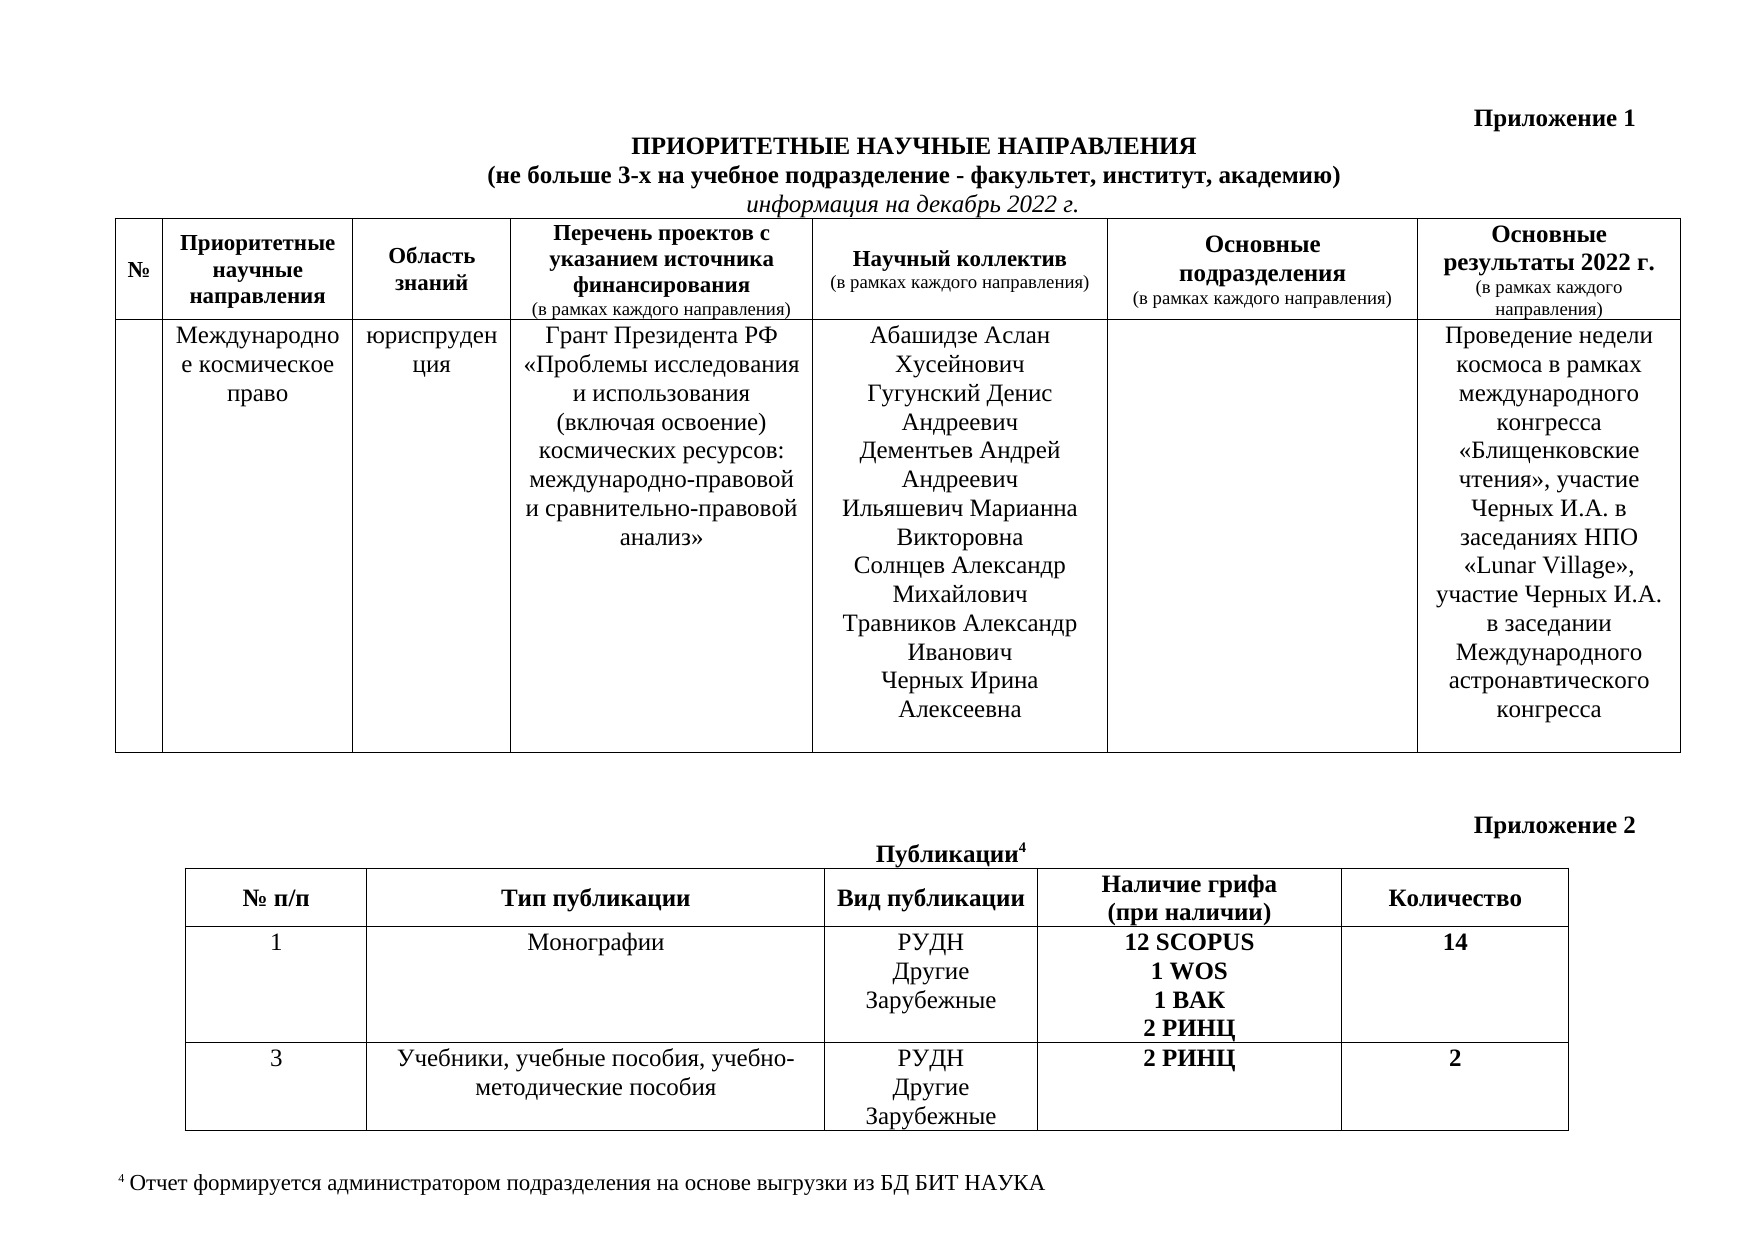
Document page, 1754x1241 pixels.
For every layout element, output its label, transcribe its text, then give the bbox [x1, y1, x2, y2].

table_header Тип публикации [367, 869, 824, 926]
table_header Научный коллектив (в рамках каждого направления) [813, 219, 1107, 319]
text Приложение 1 [130, 103, 1636, 131]
table_header Перечень проектов с указанием источника финансирования (в рамках каждого направления) [511, 219, 812, 319]
text (не больше 3-х на учебное подразделение - факультет, институт, академию) [118, 160, 1636, 189]
text информация на декабрь 2022 г. [118, 189, 1636, 218]
table_cell РУДН Другие Зарубежные [825, 1043, 1037, 1129]
table_header Количество [1342, 869, 1568, 926]
table_cell Международное космическое право [163, 320, 352, 752]
table_cell РУДН Другие Зарубежные [825, 927, 1037, 1042]
table_header Основные результаты 2022 г. (в рамках каждого направления) [1418, 219, 1680, 319]
table_cell Абашидзе Аслан Хусейнович Гугунский Денис Андреевич Дементьев Андрей Андреевич Ильяшевич Марианна Викторовна Солнцев Александр Михайлович Травников Александр Иванович Черных Ирина Алексеевна [813, 320, 1107, 752]
table_header № п/п [186, 869, 366, 926]
table_header Область знаний [353, 219, 510, 319]
table_header Основные подразделения (в рамках каждого направления) [1108, 219, 1417, 319]
table_header Наличие грифа (при наличии) [1038, 869, 1341, 926]
table_cell 2 РИНЦ [1038, 1043, 1341, 1129]
table_cell Проведение недели космоса в рамках международного конгресса «Блищенковские чтения», участие Черных И.А. в заседаниях НПО «Lunar Village», участие Черных И.А. в заседании Международного астронавтического конгресса [1418, 320, 1680, 752]
table_header Приоритетные научные направления [163, 219, 352, 319]
table_cell 1 [186, 927, 366, 1042]
table_header № [116, 219, 162, 319]
table_cell Монографии [367, 927, 824, 1042]
table_cell 14 [1342, 927, 1568, 1042]
table_cell Учебники, учебные пособия, учебно-методические пособия [367, 1043, 824, 1129]
table_cell [1108, 320, 1417, 752]
table_cell 2 [1342, 1043, 1568, 1129]
text ПРИОРИТЕТНЫЕ научные направления [118, 131, 1636, 160]
text Приложение 2 [192, 810, 1636, 839]
table_cell юриспруденция [353, 320, 510, 752]
table_cell 12 SCOPUS 1 WOS 1 ВАК 2 РИНЦ [1038, 927, 1341, 1042]
table_cell 3 [186, 1043, 366, 1129]
table_header Вид публикации [825, 869, 1037, 926]
table_cell Грант Президента РФ «Проблемы исследования и использования (включая освоение) космических ресурсов: международно-правовой и сравнительно-правовой анализ» [511, 320, 812, 752]
text Публикации [266, 839, 1636, 868]
table_cell [116, 320, 162, 752]
